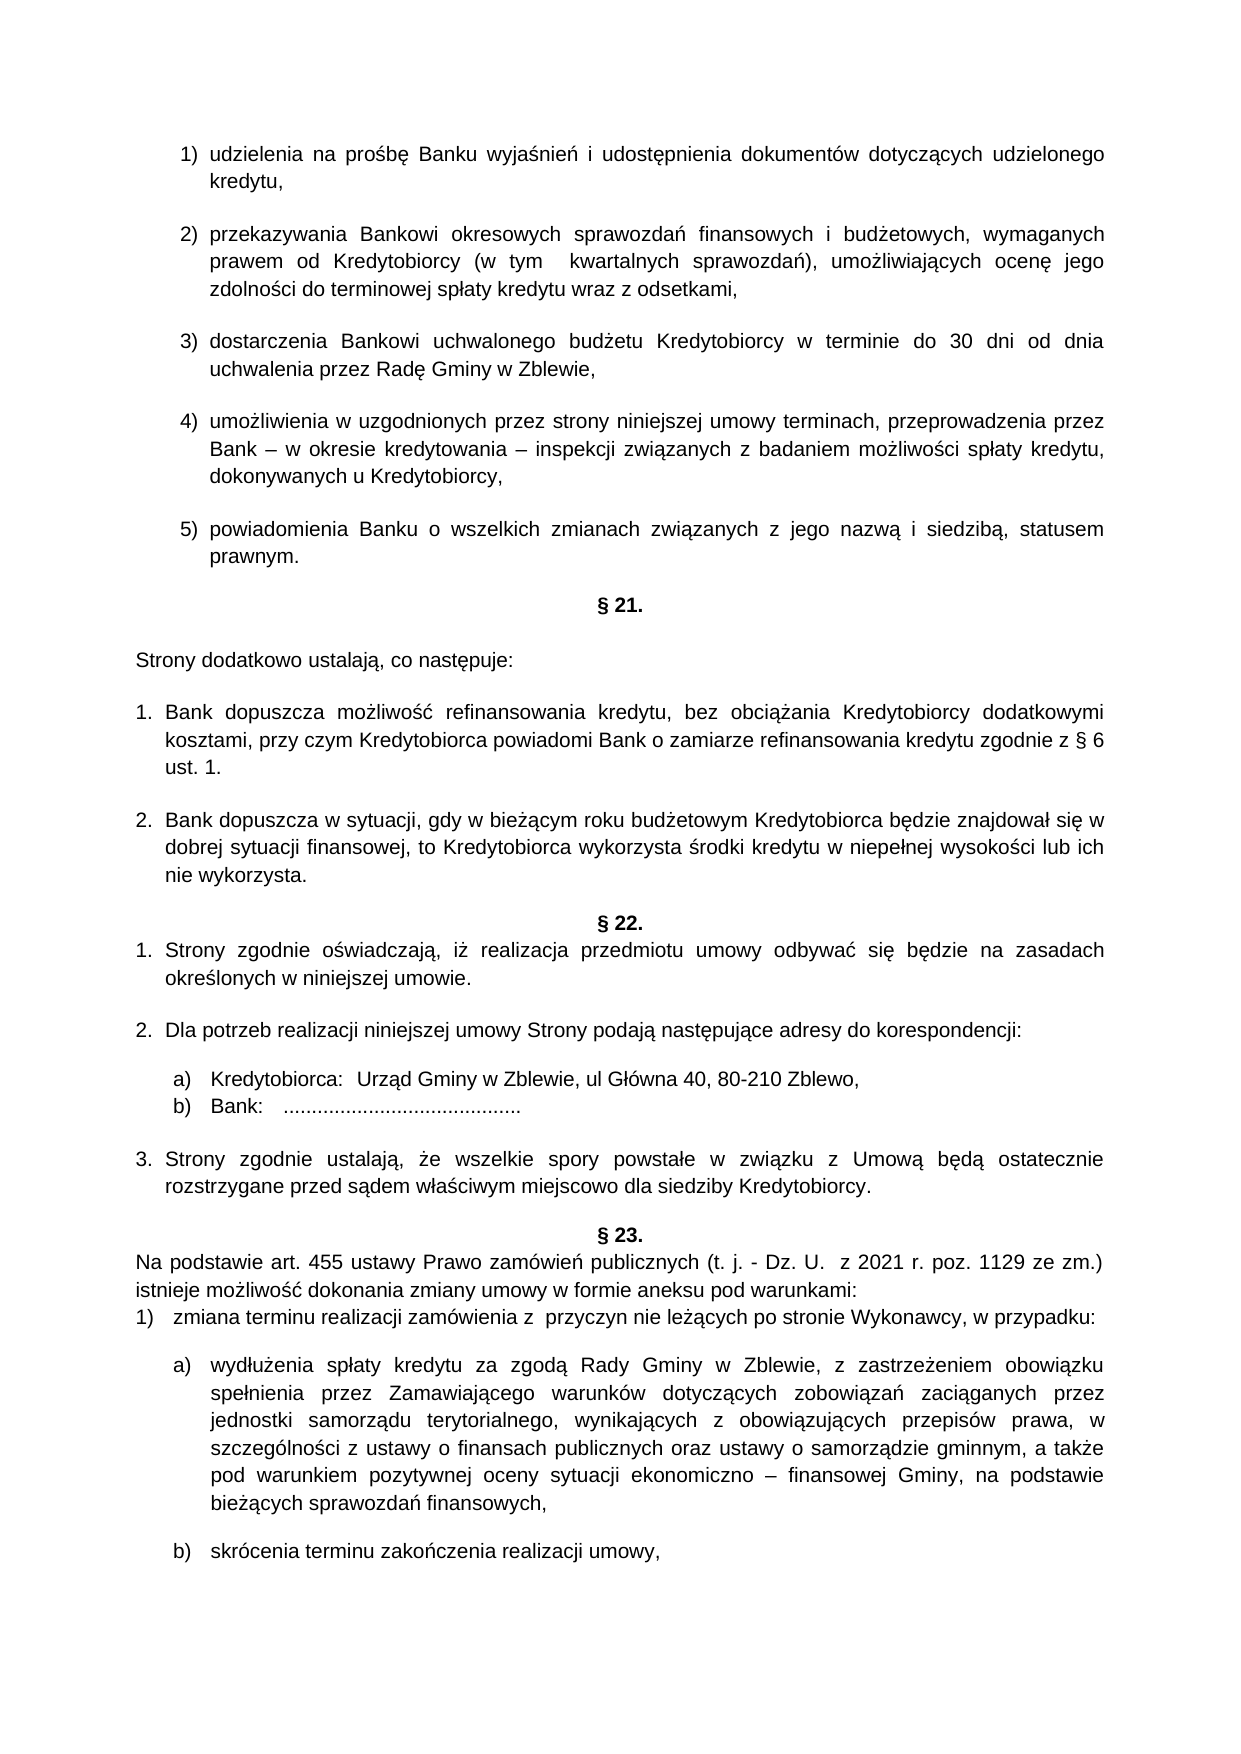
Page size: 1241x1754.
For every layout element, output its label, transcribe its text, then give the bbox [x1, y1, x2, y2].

list powiadomienia Banku o wszelkich zmianach związanych z jego nazwą i siedzibą, statusem prawnym. [180, 517, 1105, 568]
text § 23. [135, 1222, 1105, 1246]
list Kredytobiorca: Urząd Gminy w Zblewie, ul Główna 40, 80-210 Zblewo, [173, 1067, 1105, 1091]
list Strony zgodnie oświadczają, iż realizacja przedmiotu umowy odbywać się będzie na zasadach określonych w niniejszej umowie. [135, 938, 1105, 990]
list Bank: .......................................... [173, 1094, 1105, 1118]
list Bank dopuszcza w sytuacji, gdy w bieżącym roku budżetowym Kredytobiorca będzie znajdował się w dobrej sytuacji finansowej, to Kredytobiorca wykorzysta środki kredytu w niepełnej wysokości lub ich nie wykorzysta. [135, 807, 1105, 886]
list Strony zgodnie ustalają, że wszelkie spory powstałe w związku z Umową będą ostatecznie rozstrzygane przed sądem właściwym miejscowo dla siedziby Kredytobiorcy. [135, 1147, 1105, 1198]
text Na podstawie art. 455 ustawy Prawo zamówień publicznych (t. j. - Dz. U. z 2021 r. poz. 1129 ze zm.) istnieje możliwość dokonania zmiany umowy w formie aneksu pod warunkami: [135, 1250, 1105, 1301]
list skrócenia terminu zakończenia realizacji umowy, [173, 1539, 1105, 1563]
text § 22. [135, 911, 1105, 935]
list Bank dopuszcza możliwość refinansowania kredytu, bez obciążania Kredytobiorcy dodatkowymi kosztami, przy czym Kredytobiorca powiadomi Bank o zamiarze refinansowania kredytu zgodnie z § 6 ust. 1. [135, 700, 1105, 779]
list dostarczenia Bankowi uchwalonego budżetu Kredytobiorcy w terminie do 30 dni od dnia uchwalenia przez Radę Gminy w Zblewie, [180, 329, 1105, 381]
list przekazywania Bankowi okresowych sprawozdań finansowych i budżetowych, wymaganych prawem od Kredytobiorcy (w tym kwartalnych sprawozdań), umożliwiających ocenę jego zdolności do terminowej spłaty kredytu wraz z odsetkami, [180, 222, 1105, 301]
text Strony dodatkowo ustalają, co następuje: [135, 647, 1105, 671]
list udzielenia na prośbę Banku wyjaśnień i udostępnienia dokumentów dotyczących udzielonego kredytu, [180, 142, 1105, 193]
list Dla potrzeb realizacji niniejszej umowy Strony podają następujące adresy do korespondencji: [135, 1018, 1105, 1042]
list wydłużenia spłaty kredytu za zgodą Rady Gminy w Zblewie, z zastrzeżeniem obowiązku spełnienia przez Zamawiającego warunków dotyczących zobowiązań zaciąganych przez jednostki samorządu terytorialnego, wynikających z obowiązujących przepisów prawa, w szczególności z ustawy o finansach publicznych oraz ustawy o samorządzie gminnym, a także pod warunkiem pozytywnej oceny sytuacji ekonomiczno – finansowej Gminy, na podstawie bieżących sprawozdań finansowych, [173, 1353, 1105, 1515]
list zmiana terminu realizacji zamówienia z przyczyn nie leżących po stronie Wykonawcy, w przypadku: [135, 1305, 1105, 1329]
list umożliwienia w uzgodnionych przez strony niniejszej umowy terminach, przeprowadzenia przez Bank – w okresie kredytowania – inspekcji związanych z badaniem możliwości spłaty kredytu, dokonywanych u Kredytobiorcy, [180, 409, 1105, 488]
text § 21. [135, 592, 1105, 616]
